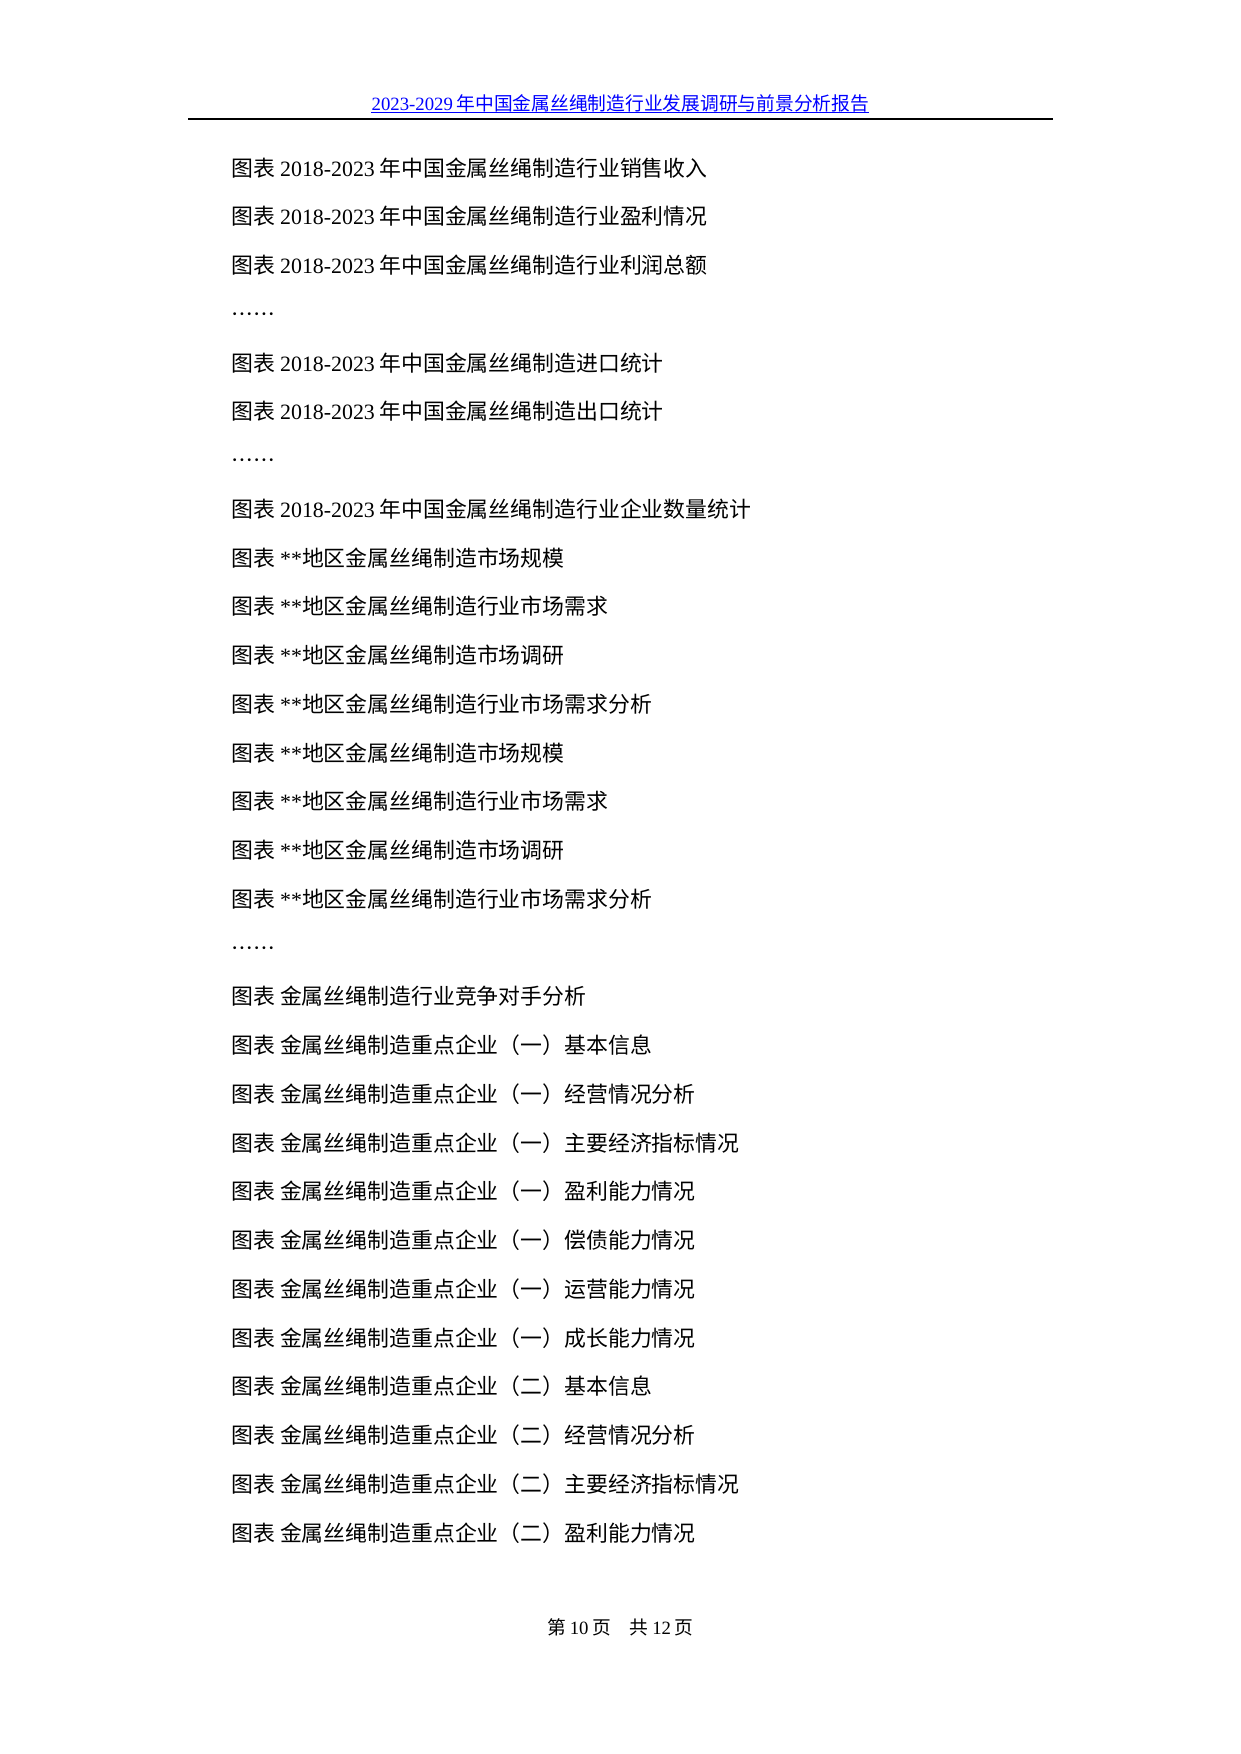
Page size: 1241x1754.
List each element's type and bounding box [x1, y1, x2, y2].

text [187, 150, 1053, 1548]
